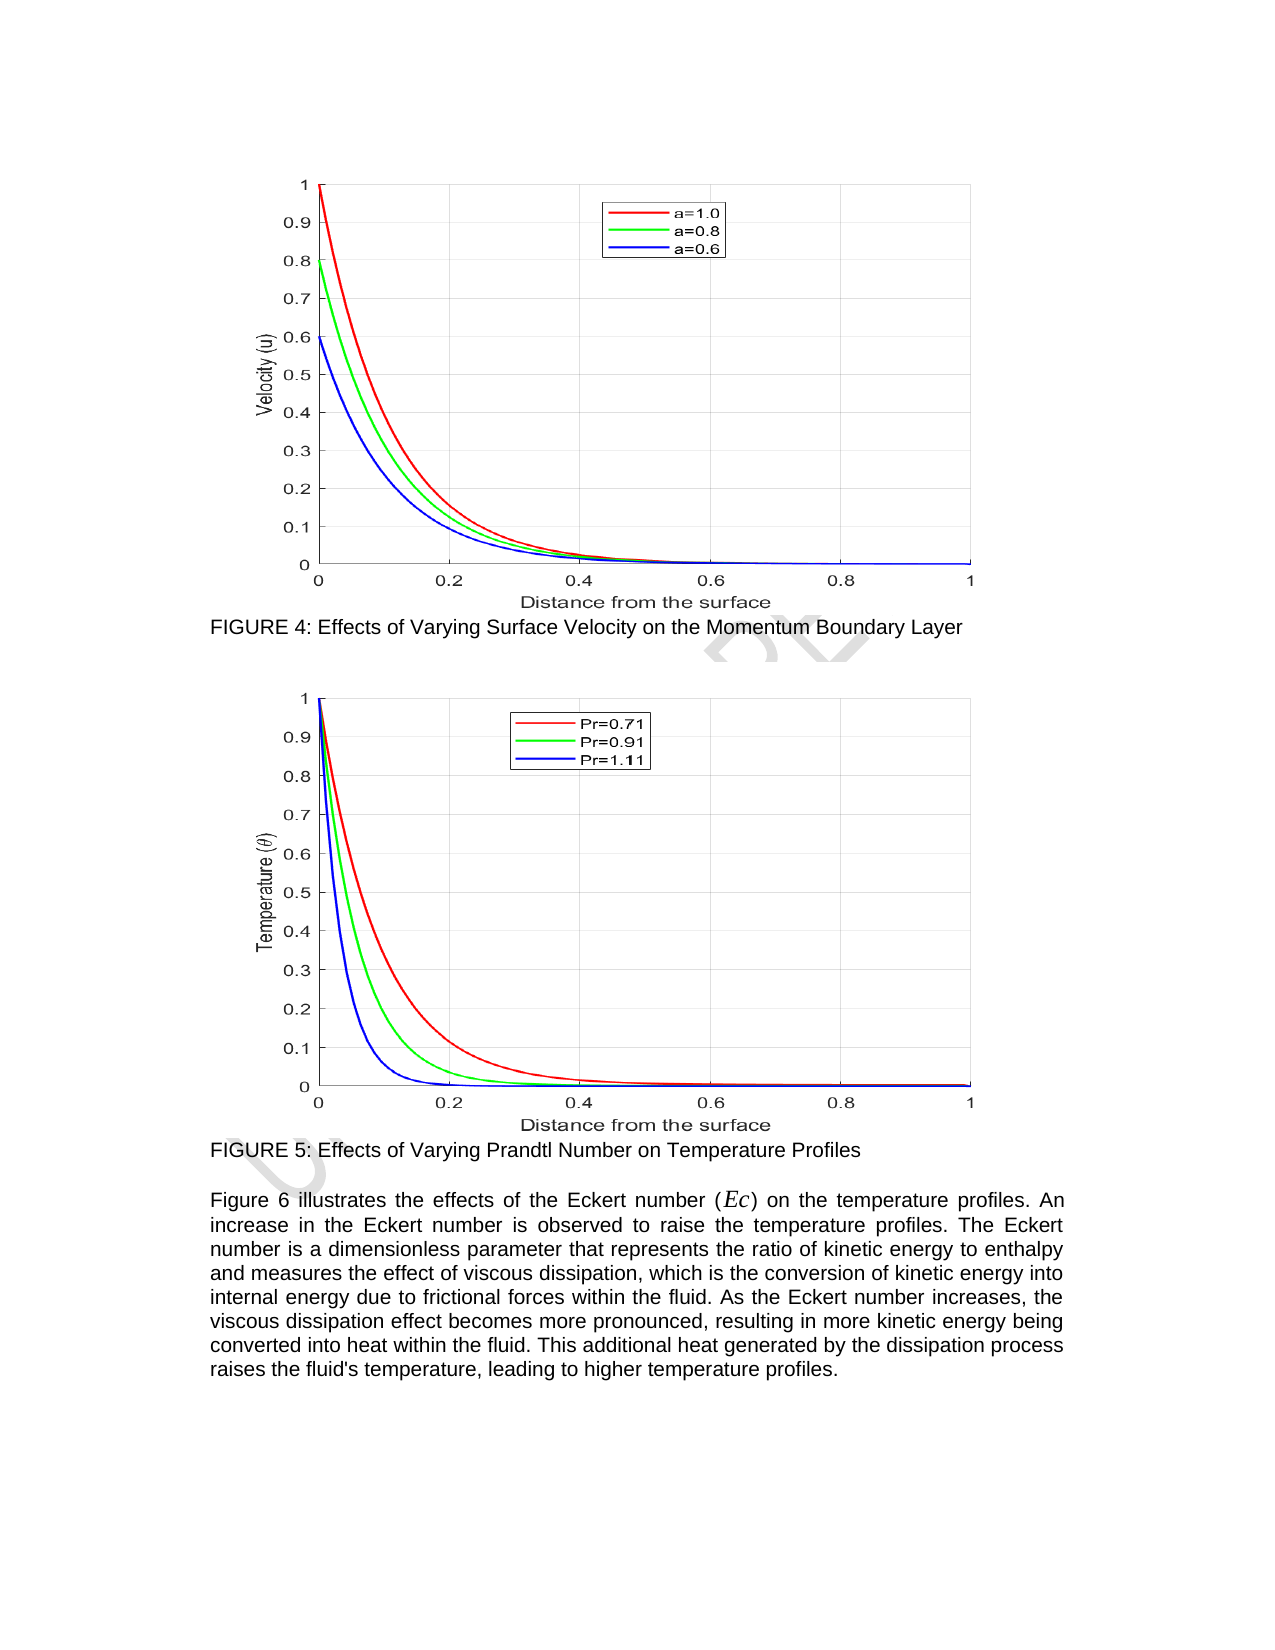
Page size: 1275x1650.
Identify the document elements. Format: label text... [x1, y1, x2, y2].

picture [210, 662, 1052, 1138]
text FIGURE 4: Effects of Varying Surface Velocity on the Momentum Boundary Layer [210, 614, 1065, 638]
picture [210, 150, 1052, 615]
text FIGURE 5: Effects of Varying Prandtl Number on Temperature Profiles [210, 1138, 1065, 1162]
text Figure 6 illustrates the effects of the Eckert number () on the temperature profiles. An increase in the Eckert number is observed to raise the temperature profiles. The Eckert number is a dimensionless parameter that represents the ratio of kinetic energy to enthalpy and measures the effect of viscous dissipation, which is the conversion of kinetic energy into internal energy due to frictional forces within the fluid. As the Eckert number increases, the viscous dissipation effect becomes more pronounced, resulting in more kinetic energy being converted into heat within the fluid. This additional heat generated by the dissipation process raises the fluid's temperature, leading to higher temperature profiles. [210, 1186, 1065, 1381]
